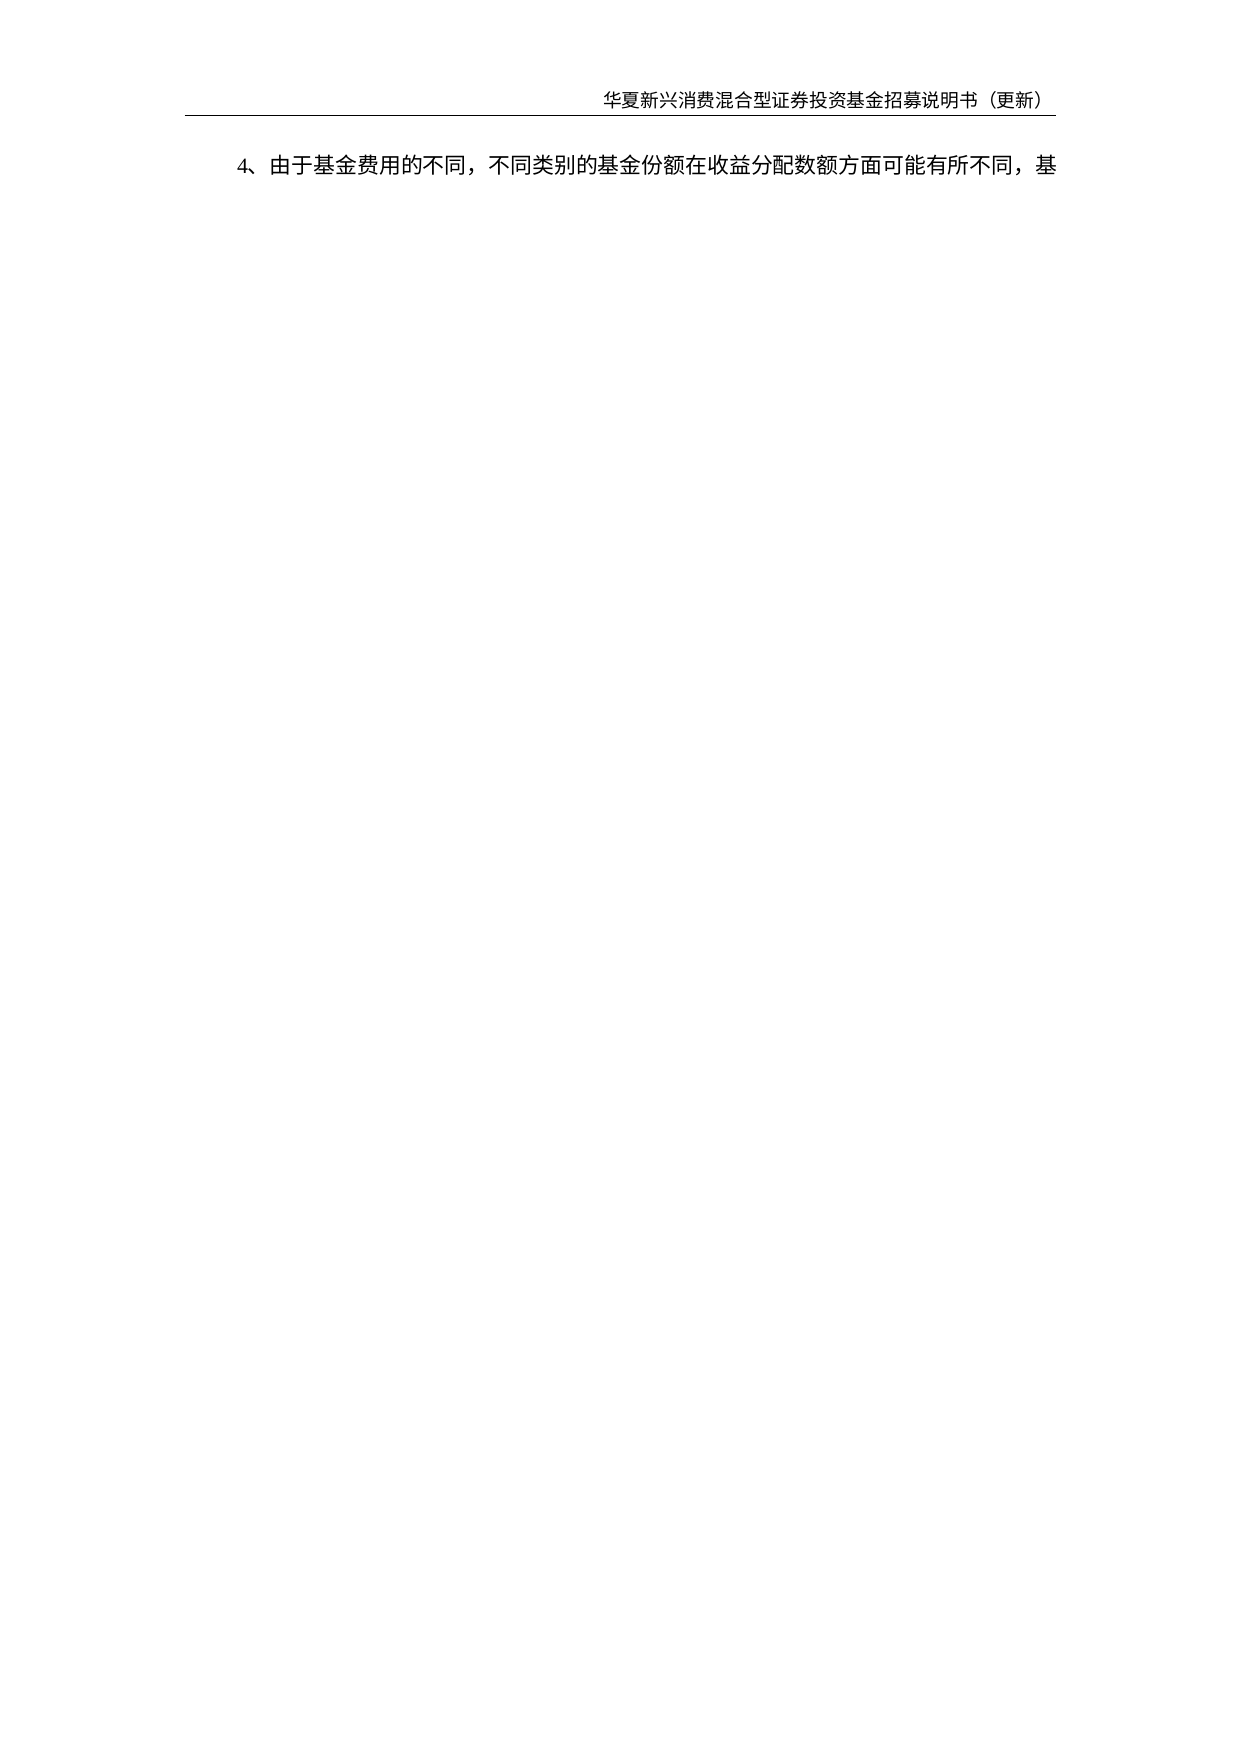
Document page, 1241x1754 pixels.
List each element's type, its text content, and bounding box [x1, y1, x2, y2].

text 4、由于基金费用的不同，不同类别的基金份额在收益分配数额方面可能有所不同，基 [237, 148, 1115, 179]
